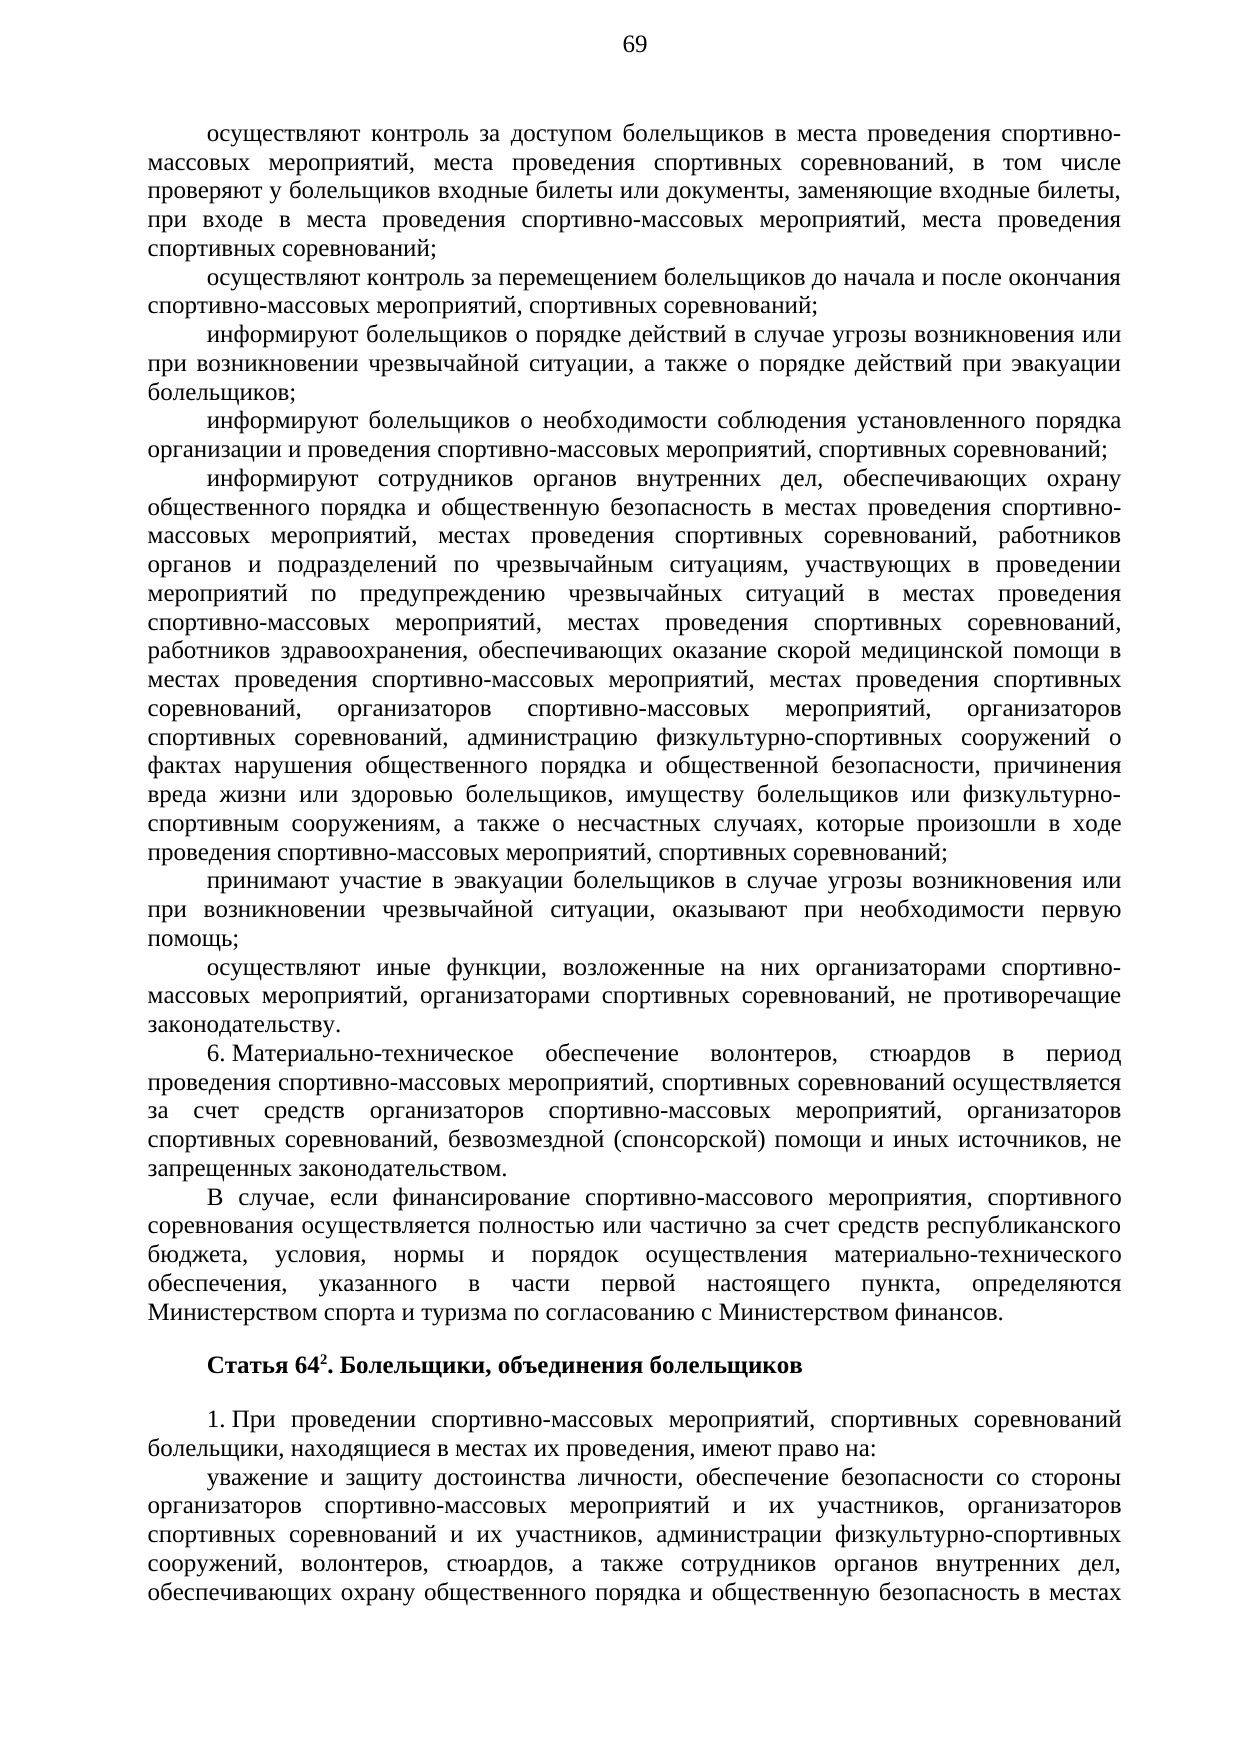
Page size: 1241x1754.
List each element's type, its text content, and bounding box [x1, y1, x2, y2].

text 6. Материально-техническое обеспечение волонтеров, стюардов в период проведения спортивно-массовых мероприятий, спортивных соревнований осуществляется за счет средств организаторов спортивно-массовых мероприятий, организаторов спортивных соревнований, безвозмездной (спонсорской) помощи и иных источников, не запрещенных законодательством. [147, 1038, 1122, 1182]
text В случае, если финансирование спортивно-массового мероприятия, спортивного соревнования осуществляется полностью или частично за счет средств республиканского бюджета, условия, нормы и порядок осуществления материально-технического обеспечения, указанного в части первой настоящего пункта, определяются Министерством спорта и туризма по согласованию с Министерством финансов. [147, 1182, 1122, 1326]
text информируют болельщиков о необходимости соблюдения установленного порядка организации и проведения спортивно-массовых мероприятий, спортивных соревнований; [147, 406, 1122, 463]
text Статья 642. Болельщики, объединения болельщиков [207, 1351, 1122, 1379]
text осуществляют контроль за перемещением болельщиков до начала и после окончания спортивно-массовых мероприятий, спортивных соревнований; [147, 262, 1122, 319]
text 1. При проведении спортивно-массовых мероприятий, спортивных соревнований болельщики, находящиеся в местах их проведения, имеют право на: [147, 1404, 1122, 1462]
text осуществляют иные функции, возложенные на них организаторами спортивно-массовых мероприятий, организаторами спортивных соревнований, не противоречащие законодательству. [147, 952, 1122, 1038]
text информируют сотрудников органов внутренних дел, обеспечивающих охрану общественного порядка и общественную безопасность в местах проведения спортивно-массовых мероприятий, местах проведения спортивных соревнований, работников органов и подразделений по чрезвычайным ситуациям, участвующих в проведении мероприятий по предупреждению чрезвычайных ситуаций в местах проведения спортивно-массовых мероприятий, местах проведения спортивных соревнований, работников здравоохранения, обеспечивающих оказание скорой медицинской помощи в местах проведения спортивно-массовых мероприятий, местах проведения спортивных соревнований, организаторов спортивно-массовых мероприятий, организаторов спортивных соревнований, администрацию физкультурно-спортивных сооружений о фактах нарушения общественного порядка и общественной безопасности, причинения вреда жизни или здоровью болельщиков, имуществу болельщиков или физкультурно-спортивным сооружениям, а также о несчастных случаях, которые произошли в ходе проведения спортивно-массовых мероприятий, спортивных соревнований; [147, 463, 1122, 866]
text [147, 1462, 1122, 1606]
text осуществляют контроль за доступом болельщиков в места проведения спортивно-массовых мероприятий, места проведения спортивных соревнований, в том числе проверяют у болельщиков входные билеты или документы, заменяющие входные билеты, при входе в места проведения спортивно-массовых мероприятий, места проведения спортивных соревнований; [147, 118, 1122, 262]
text принимают участие в эвакуации болельщиков в случае угрозы возникновения или при возникновении чрезвычайной ситуации, оказывают при необходимости первую помощь; [147, 866, 1122, 952]
text информируют болельщиков о порядке действий в случае угрозы возникновения или при возникновении чрезвычайной ситуации, а также о порядке действий при эвакуации болельщиков; [147, 319, 1122, 406]
